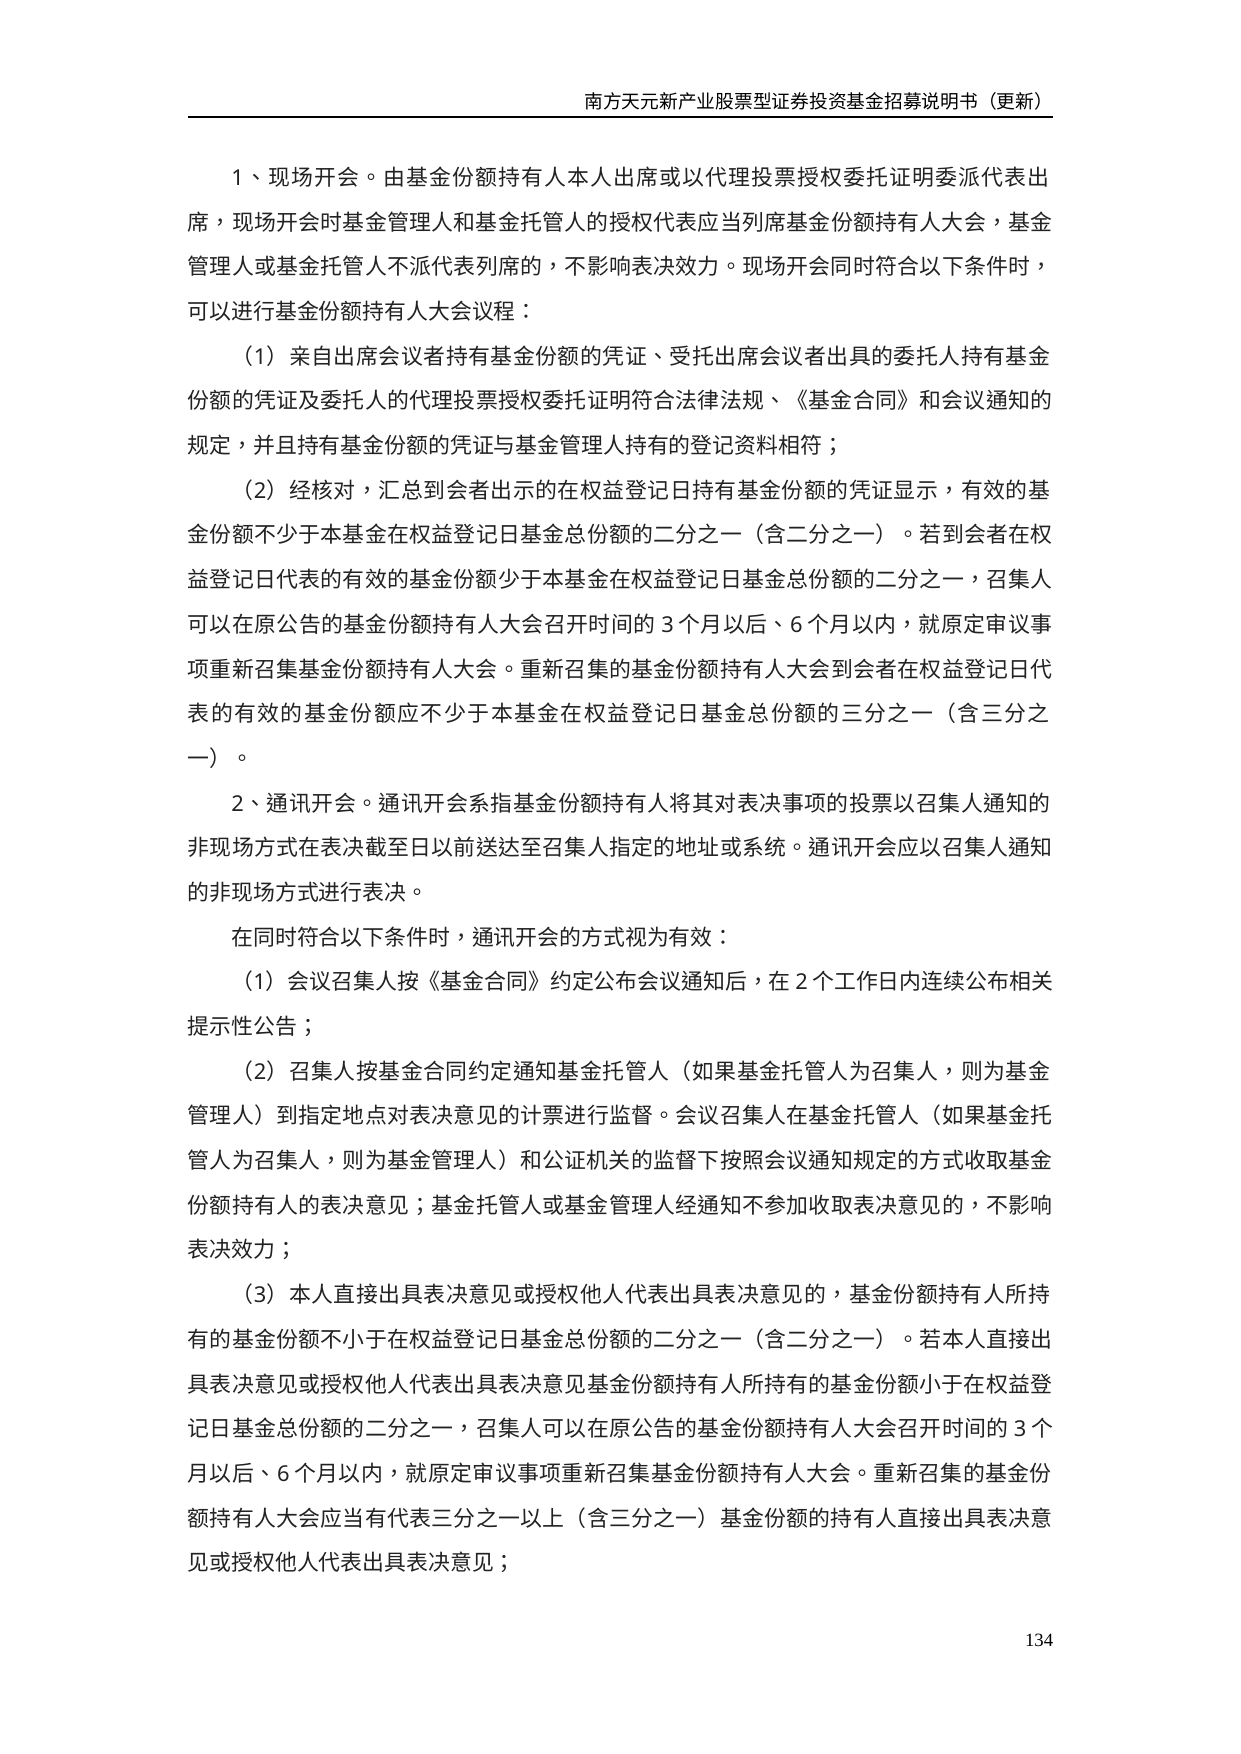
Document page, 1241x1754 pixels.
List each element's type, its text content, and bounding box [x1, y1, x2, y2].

text 在同时符合以下条件时，通讯开会的方式视为有效： [187, 922, 1053, 951]
text （1）亲自出席会议者持有基金份额的凭证、受托出席会议者出具的委托人持有基金份额的凭证及委托人的代理投票授权委托证明符合法律法规、《基金合同》和会议通知的规定，并且持有基金份额的凭证与基金管理人持有的登记资料相符； [187, 341, 1053, 460]
text （2）召集人按基金合同约定通知基金托管人（如果基金托管人为召集人，则为基金管理人）到指定地点对表决意见的计票进行监督。会议召集人在基金托管人（如果基金托管人为召集人，则为基金管理人）和公证机关的监督下按照会议通知规定的方式收取基金份额持有人的表决意见；基金托管人或基金管理人经通知不参加收取表决意见的，不影响表决效力； [187, 1056, 1053, 1264]
text 1、现场开会。由基金份额持有人本人出席或以代理投票授权委托证明委派代表出席，现场开会时基金管理人和基金托管人的授权代表应当列席基金份额持有人大会，基金管理人或基金托管人不派代表列席的，不影响表决效力。现场开会同时符合以下条件时，可以进行基金份额持有人大会议程： [187, 162, 1053, 326]
text （1）会议召集人按《基金合同》约定公布会议通知后，在2个工作日内连续公布相关提示性公告； [187, 966, 1053, 1041]
text （3）本人直接出具表决意见或授权他人代表出具表决意见的，基金份额持有人所持有的基金份额不小于在权益登记日基金总份额的二分之一（含二分之一）。若本人直接出具表决意见或授权他人代表出具表决意见基金份额持有人所持有的基金份额小于在权益登记日基金总份额的二分之一，召集人可以在原公告的基金份额持有人大会召开时间的3个月以后、6个月以内，就原定审议事项重新召集基金份额持有人大会。重新召集的基金份额持有人大会应当有代表三分之一以上（含三分之一）基金份额的持有人直接出具表决意见或授权他人代表出具表决意见； [187, 1279, 1053, 1577]
text （2）经核对，汇总到会者出示的在权益登记日持有基金份额的凭证显示，有效的基金份额不少于本基金在权益登记日基金总份额的二分之一（含二分之一）。若到会者在权益登记日代表的有效的基金份额少于本基金在权益登记日基金总份额的二分之一，召集人可以在原公告的基金份额持有人大会召开时间的3个月以后、6个月以内，就原定审议事项重新召集基金份额持有人大会。重新召集的基金份额持有人大会到会者在权益登记日代表的有效的基金份额应不少于本基金在权益登记日基金总份额的三分之一（含三分之一）。 [187, 475, 1053, 773]
text 2、通讯开会。通讯开会系指基金份额持有人将其对表决事项的投票以召集人通知的非现场方式在表决截至日以前送达至召集人指定的地址或系统。通讯开会应以召集人通知的非现场方式进行表决。 [187, 788, 1053, 907]
